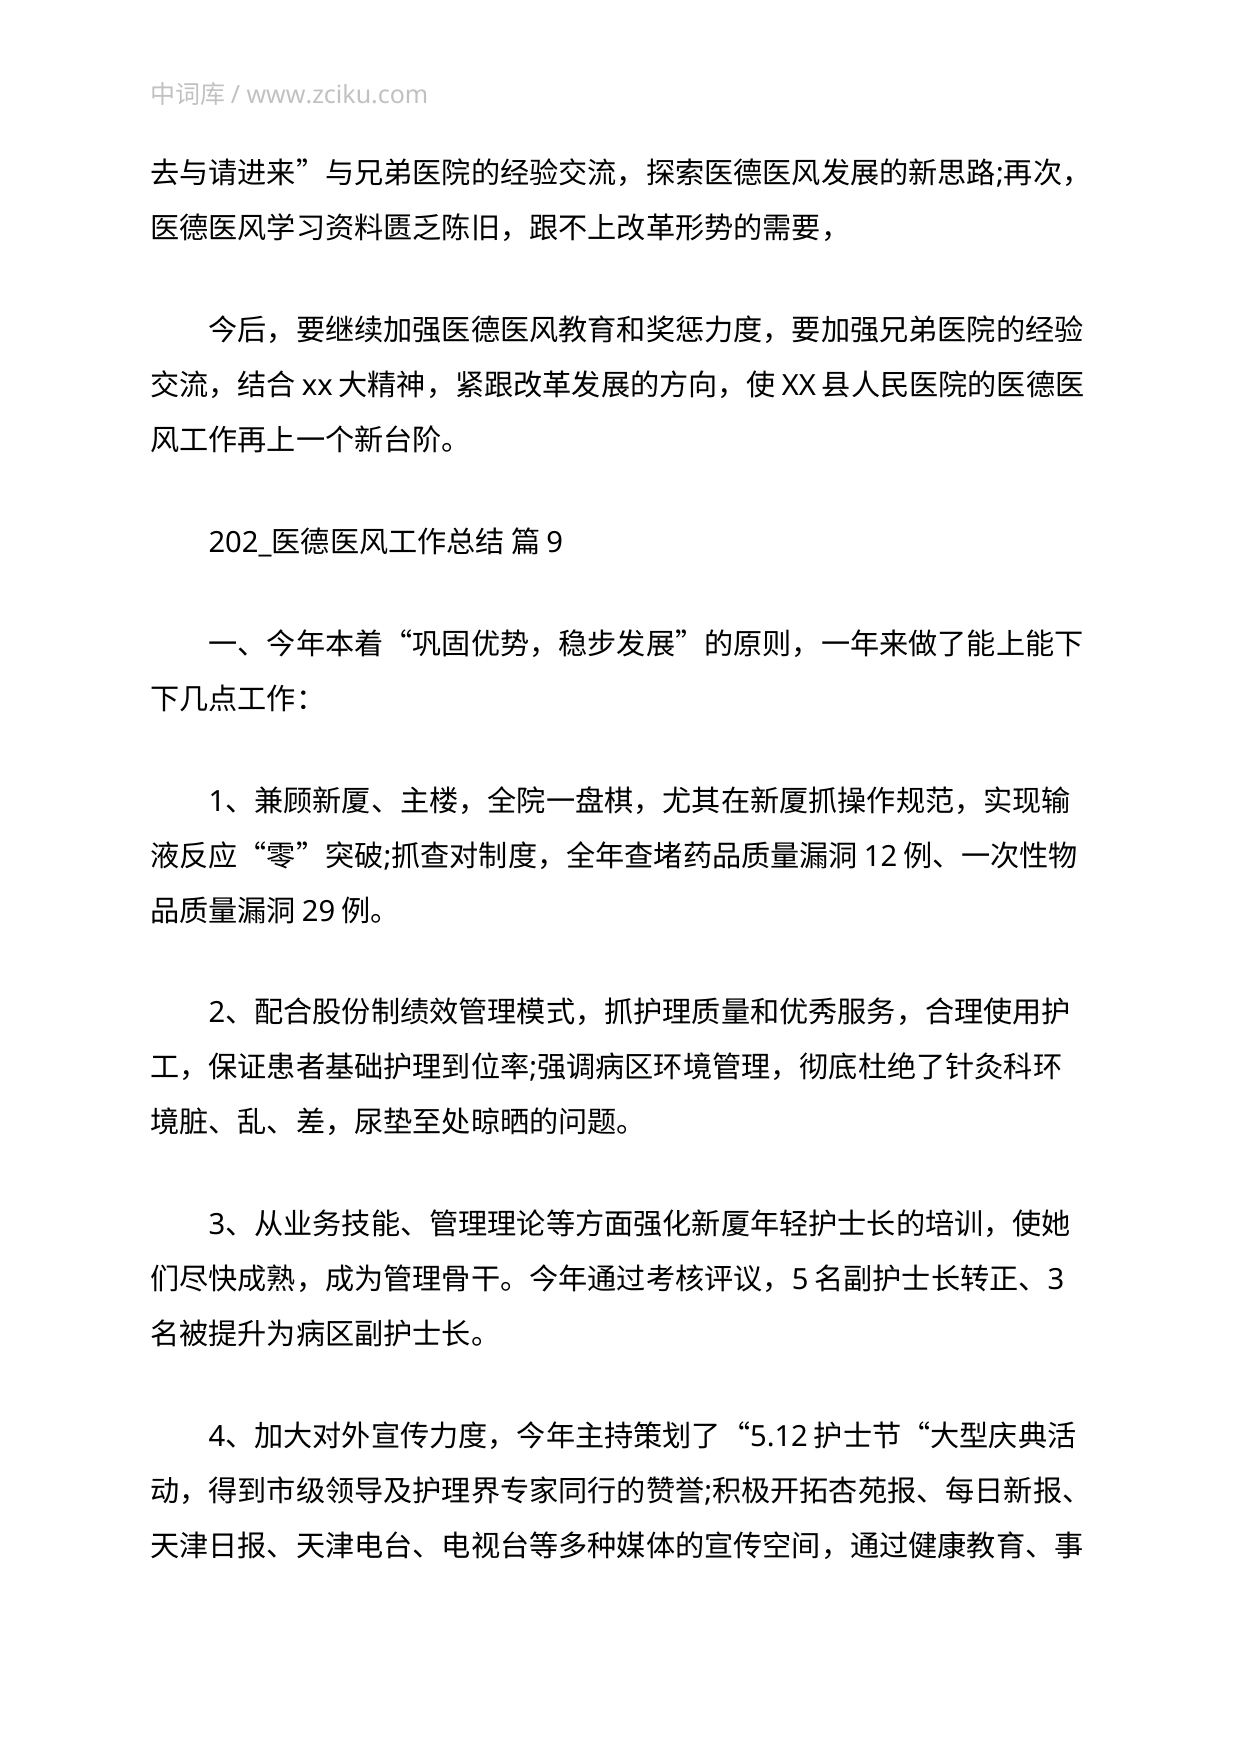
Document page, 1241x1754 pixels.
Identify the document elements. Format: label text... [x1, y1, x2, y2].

text 1、兼顾新厦、主楼，全院一盘棋，尤其在新厦抓操作规范，实现输液反应“零”突破;抓查对制度，全年查堵药品质量漏洞12例、一次性物品质量漏洞29例。 [150, 777, 1090, 929]
text 3、从业务技能、管理理论等方面强化新厦年轻护士长的培训，使她们尽快成熟，成为管理骨干。今年通过考核评议，5名副护士长转正、3名被提升为病区副护士长。 [150, 1201, 1090, 1353]
text 今后，要继续加强医德医风教育和奖惩力度，要加强兄弟医院的经验交流，结合xx大精神，紧跟改革发展的方向，使XX县人民医院的医德医风工作再上一个新台阶。 [150, 307, 1090, 459]
text 一、今年本着“巩固优势，稳步发展”的原则，一年来做了能上能下下几点工作： [150, 620, 1090, 718]
text 202_医德医风工作总结 篇9 [150, 518, 1090, 561]
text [150, 1413, 1090, 1565]
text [150, 150, 1090, 247]
text 2、配合股份制绩效管理模式，抓护理质量和优秀服务，合理使用护工，保证患者基础护理到位率;强调病区环境管理，彻底杜绝了针灸科环境脏、乱、差，尿垫至处晾晒的问题。 [150, 989, 1090, 1141]
